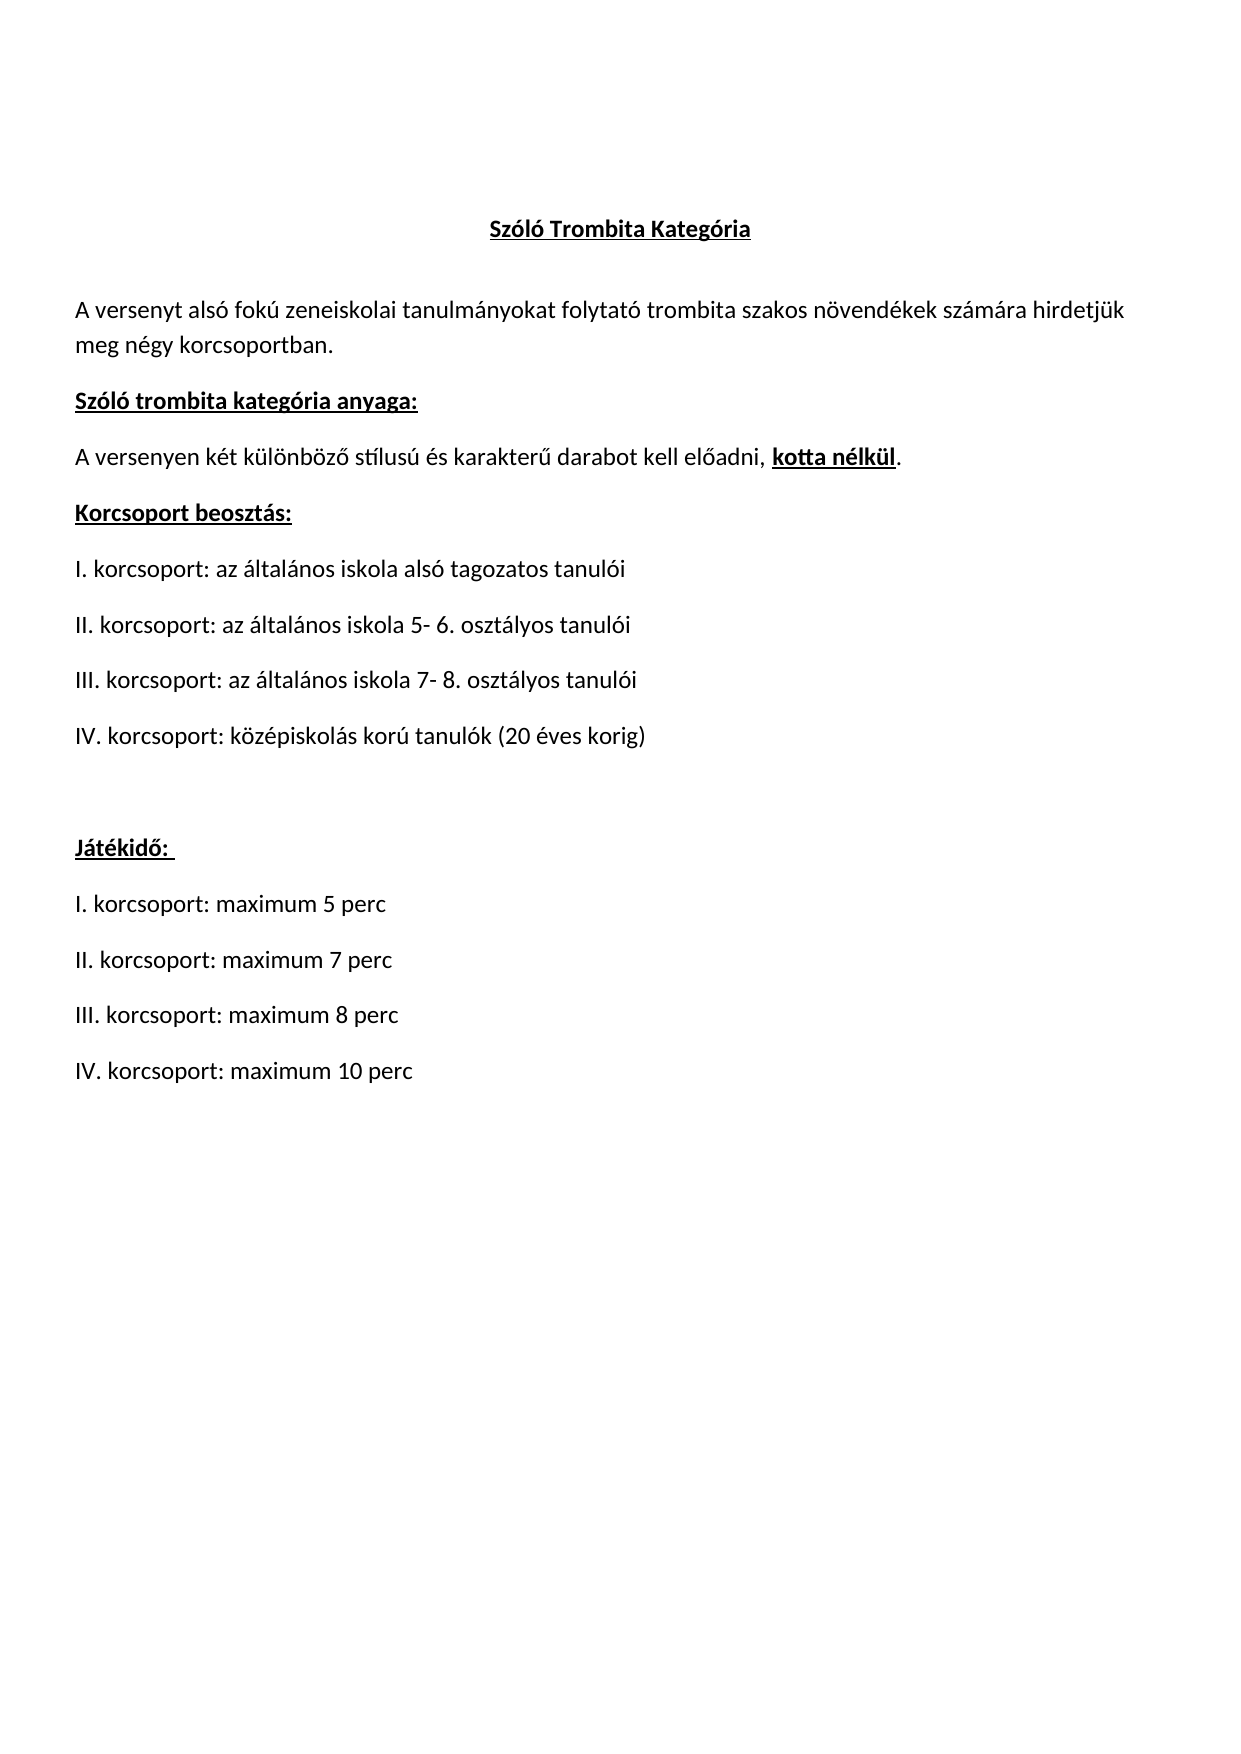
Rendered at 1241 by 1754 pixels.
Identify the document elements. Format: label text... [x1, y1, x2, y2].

text II. korcsoport: az általános iskola 5- 6. osztályos tanulói [75, 609, 1165, 639]
text I. korcsoport: az általános iskola alsó tagozatos tanulói [75, 553, 1165, 583]
text II. korcsoport: maximum 7 perc [75, 944, 1165, 974]
text Szóló Trombita Kategória [75, 213, 1165, 243]
text A versenyen két különböző stílusú és karakterű darabot kell előadni, kotta nélkül. [75, 441, 1165, 472]
text Korcsoport beosztás: [75, 497, 1165, 528]
text III. korcsoport: maximum 8 perc [75, 999, 1165, 1030]
text IV. korcsoport: maximum 10 perc [75, 1055, 1165, 1086]
text I. korcsoport: maximum 5 perc [75, 888, 1165, 918]
text A versenyt alsó fokú zeneiskolai tanulmányokat folytató trombita szakos növendékek számára hirdetjük meg négy korcsoportban. [75, 294, 1165, 360]
text III. korcsoport: az általános iskola 7- 8. osztályos tanulói [75, 664, 1165, 695]
text IV. korcsoport: középiskolás korú tanulók (20 éves korig) [75, 720, 1165, 751]
text Játékidő: [75, 832, 1165, 863]
text Szóló trombita kategória anyaga: [75, 385, 1165, 416]
